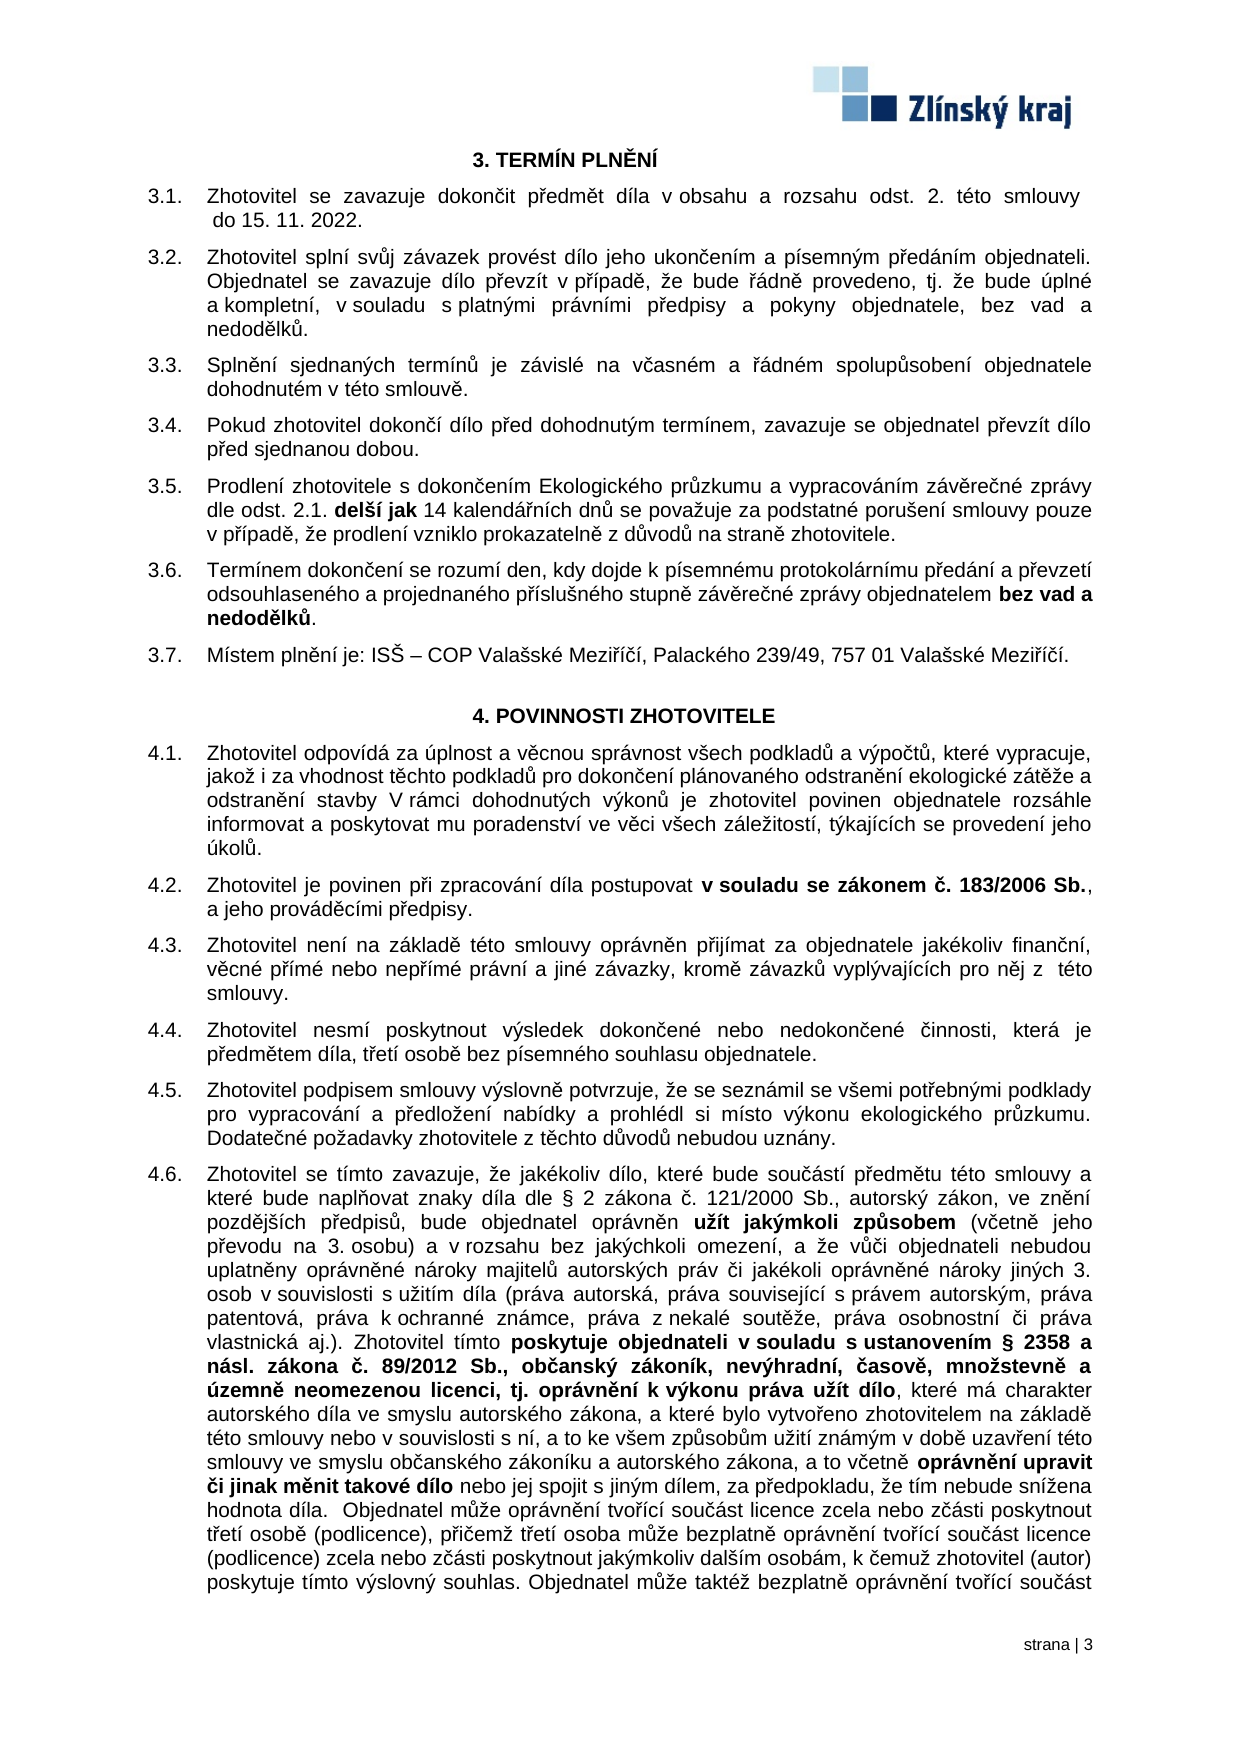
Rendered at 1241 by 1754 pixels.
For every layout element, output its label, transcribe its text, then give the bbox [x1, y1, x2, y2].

text Zhotovitel odpovídá za úplnost a věcnou správnost všech podkladů a výpočtů, které vypracuje, jakož i za vhodnost těchto podkladů pro dokončení plánovaného odstranění ekologické zátěže a odstranění stavby V rámci dohodnutých výkonů je zhotovitel povinen objednatele rozsáhle informovat a poskytovat mu poradenství ve věci všech záležitostí, týkajících se provedení jeho úkolů. [148, 740, 1093, 860]
text Zhotovitel se zavazuje dokončit předmět díla v obsahu a rozsahu odst. 2. této smlouvy do 15. 11. 2022. [148, 184, 1093, 232]
text Termínem dokončení se rozumí den, kdy dojde k písemnému protokolárnímu předání a převzetí odsouhlaseného a projednaného příslušného stupně závěrečné zprávy objednatelem bez vad a nedodělků. [148, 558, 1093, 630]
text Zhotovitel není na základě této smlouvy oprávněn přijímat za objednatele jakékoliv finanční, věcné přímé nebo nepřímé právní a jiné závazky, kromě závazků vyplývajících pro něj z této smlouvy. [148, 933, 1093, 1005]
text Prodlení zhotovitele s dokončením Ekologického průzkumu a vypracováním závěrečné zprávy dle odst. 2.1. delší jak 14 kalendářních dnů se považuje za podstatné porušení smlouvy pouze v případě, že prodlení vzniklo prokazatelně z důvodů na straně zhotovitele. [148, 474, 1093, 546]
text Místem plnění je: ISŠ – COP Valašské Meziříčí, Palackého 239/49, 757 01 Valašské Meziříčí. [148, 642, 1093, 666]
text Zhotovitel je povinen při zpracování díla postupovat v souladu se zákonem č. 183/2006 Sb., a jeho prováděcími předpisy. [148, 873, 1093, 921]
text Zhotovitel nesmí poskytnout výsledek dokončené nebo nedokončené činnosti, která je předmětem díla, třetí osobě bez písemného souhlasu objednatele. [148, 1017, 1093, 1065]
text Termín plnění [472, 148, 1093, 172]
text Povinnosti zhotovitele [472, 704, 1093, 728]
text Splnění sjednaných termínů je závislé na včasném a řádném spolupůsobení objednatele dohodnutém v této smlouvě. [148, 353, 1093, 401]
text Zhotovitel podpisem smlouvy výslovně potvrzuje, že se seznámil se všemi potřebnými podklady pro vypracování a předložení nabídky a prohlédl si místo výkonu ekologického průzkumu. Dodatečné požadavky zhotovitele z těchto důvodů nebudou uznány. [148, 1078, 1093, 1150]
text Zhotovitel splní svůj závazek provést dílo jeho ukončením a písemným předáním objednateli. Objednatel se zavazuje dílo převzít v případě, že bude řádně provedeno, tj. že bude úplné a kompletní, v souladu s platnými právními předpisy a pokyny objednatele, bez vad a nedodělků. [148, 244, 1093, 340]
text Pokud zhotovitel dokončí dílo před dohodnutým termínem, zavazuje se objednatel převzít dílo před sjednanou dobou. [148, 413, 1093, 461]
picture [789, 44, 1089, 145]
